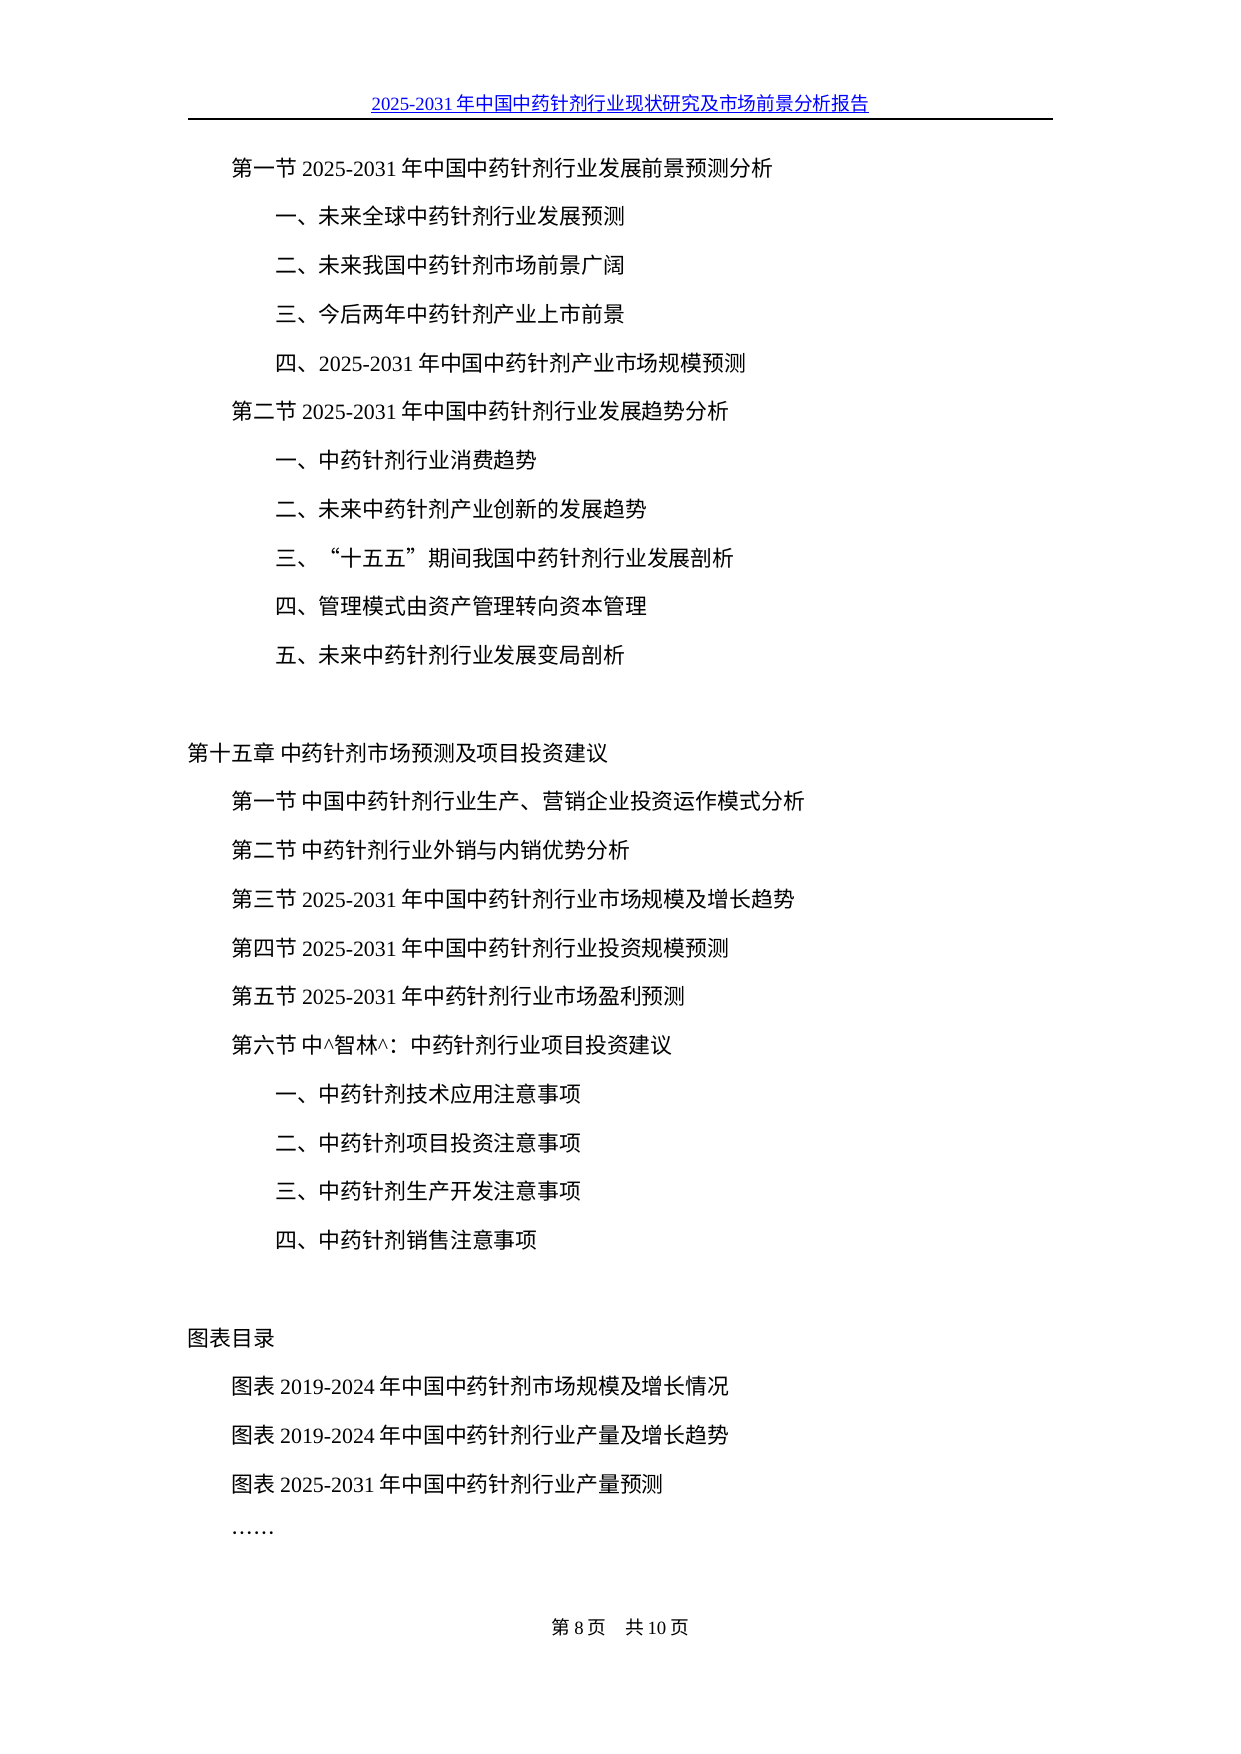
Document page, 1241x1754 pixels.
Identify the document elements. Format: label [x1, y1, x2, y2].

text [187, 150, 1053, 1548]
